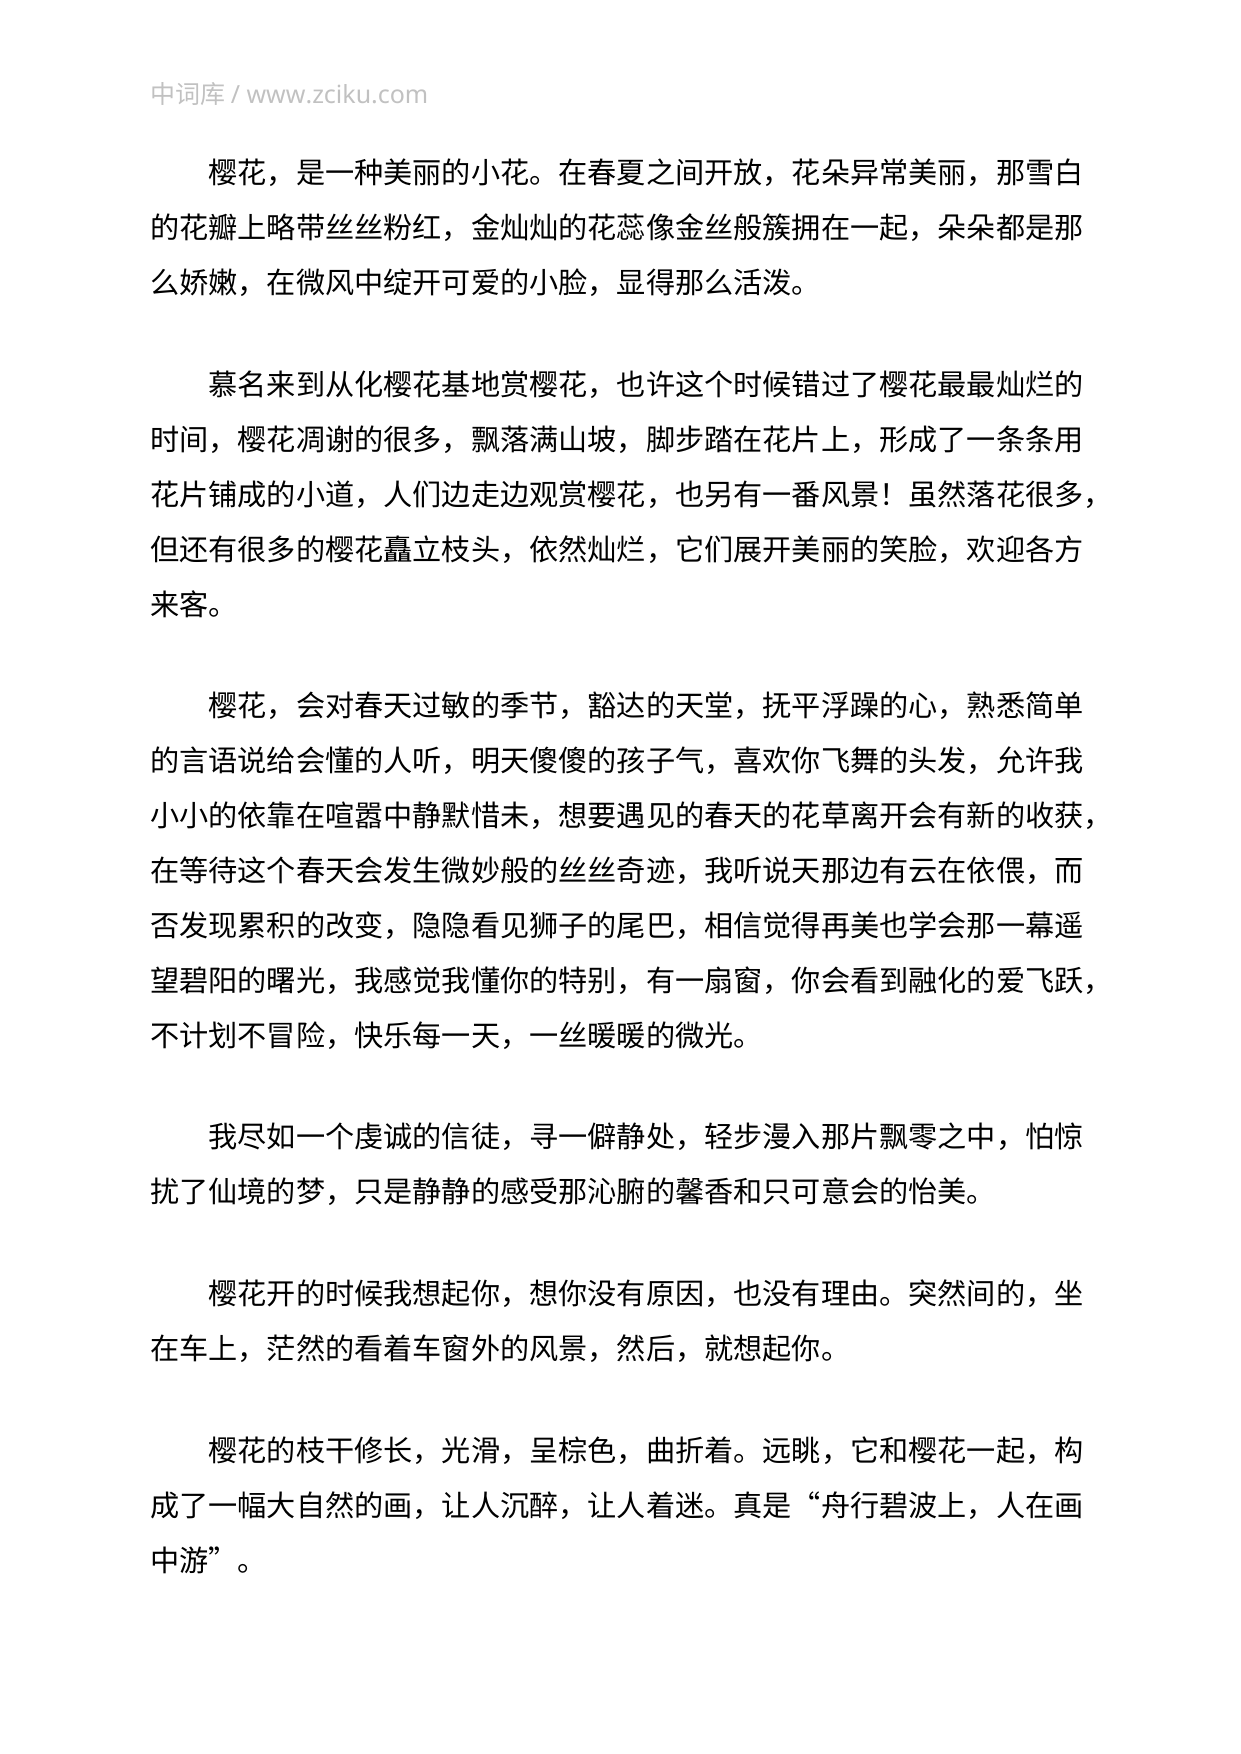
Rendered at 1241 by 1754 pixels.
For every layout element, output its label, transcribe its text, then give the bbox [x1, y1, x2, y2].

text 樱花的枝干修长，光滑，呈棕色，曲折着。远眺，它和樱花一起，构成了一幅大自然的画，让人沉醉，让人着迷。真是“舟行碧波上，人在画中游”。 [150, 1427, 1090, 1579]
text 樱花，会对春天过敏的季节，豁达的天堂，抚平浮躁的心，熟悉简单的言语说给会懂的人听，明天傻傻的孩子气，喜欢你飞舞的头发，允许我小小的依靠在喧嚣中静默惜未，想要遇见的春天的花草离开会有新的收获，在等待这个春天会发生微妙般的丝丝奇迹，我听说天那边有云在依偎，而否发现累积的改变，隐隐看见狮子的尾巴，相信觉得再美也学会那一幕遥望碧阳的曙光，我感觉我懂你的特别，有一扇窗，你会看到融化的爱飞跃，不计划不冒险，快乐每一天，一丝暖暖的微光。 [150, 683, 1090, 1054]
text 樱花，是一种美丽的小花。在春夏之间开放，花朵异常美丽，那雪白的花瓣上略带丝丝粉红，金灿灿的花蕊像金丝般簇拥在一起，朵朵都是那么娇嫩，在微风中绽开可爱的小脸，显得那么活泼。 [150, 150, 1090, 302]
text 我尽如一个虔诚的信徒，寻一僻静处，轻步漫入那片飘零之中，怕惊扰了仙境的梦，只是静静的感受那沁腑的馨香和只可意会的怡美。 [150, 1114, 1090, 1211]
text 樱花开的时候我想起你，想你没有原因，也没有理由。突然间的，坐在车上，茫然的看着车窗外的风景，然后，就想起你。 [150, 1271, 1090, 1368]
text 慕名来到从化樱花基地赏樱花，也许这个时候错过了樱花最最灿烂的时间，樱花凋谢的很多，飘落满山坡，脚步踏在花片上，形成了一条条用花片铺成的小道，人们边走边观赏樱花，也另有一番风景！虽然落花很多，但还有很多的樱花矗立枝头，依然灿烂，它们展开美丽的笑脸，欢迎各方来客。 [150, 362, 1090, 623]
